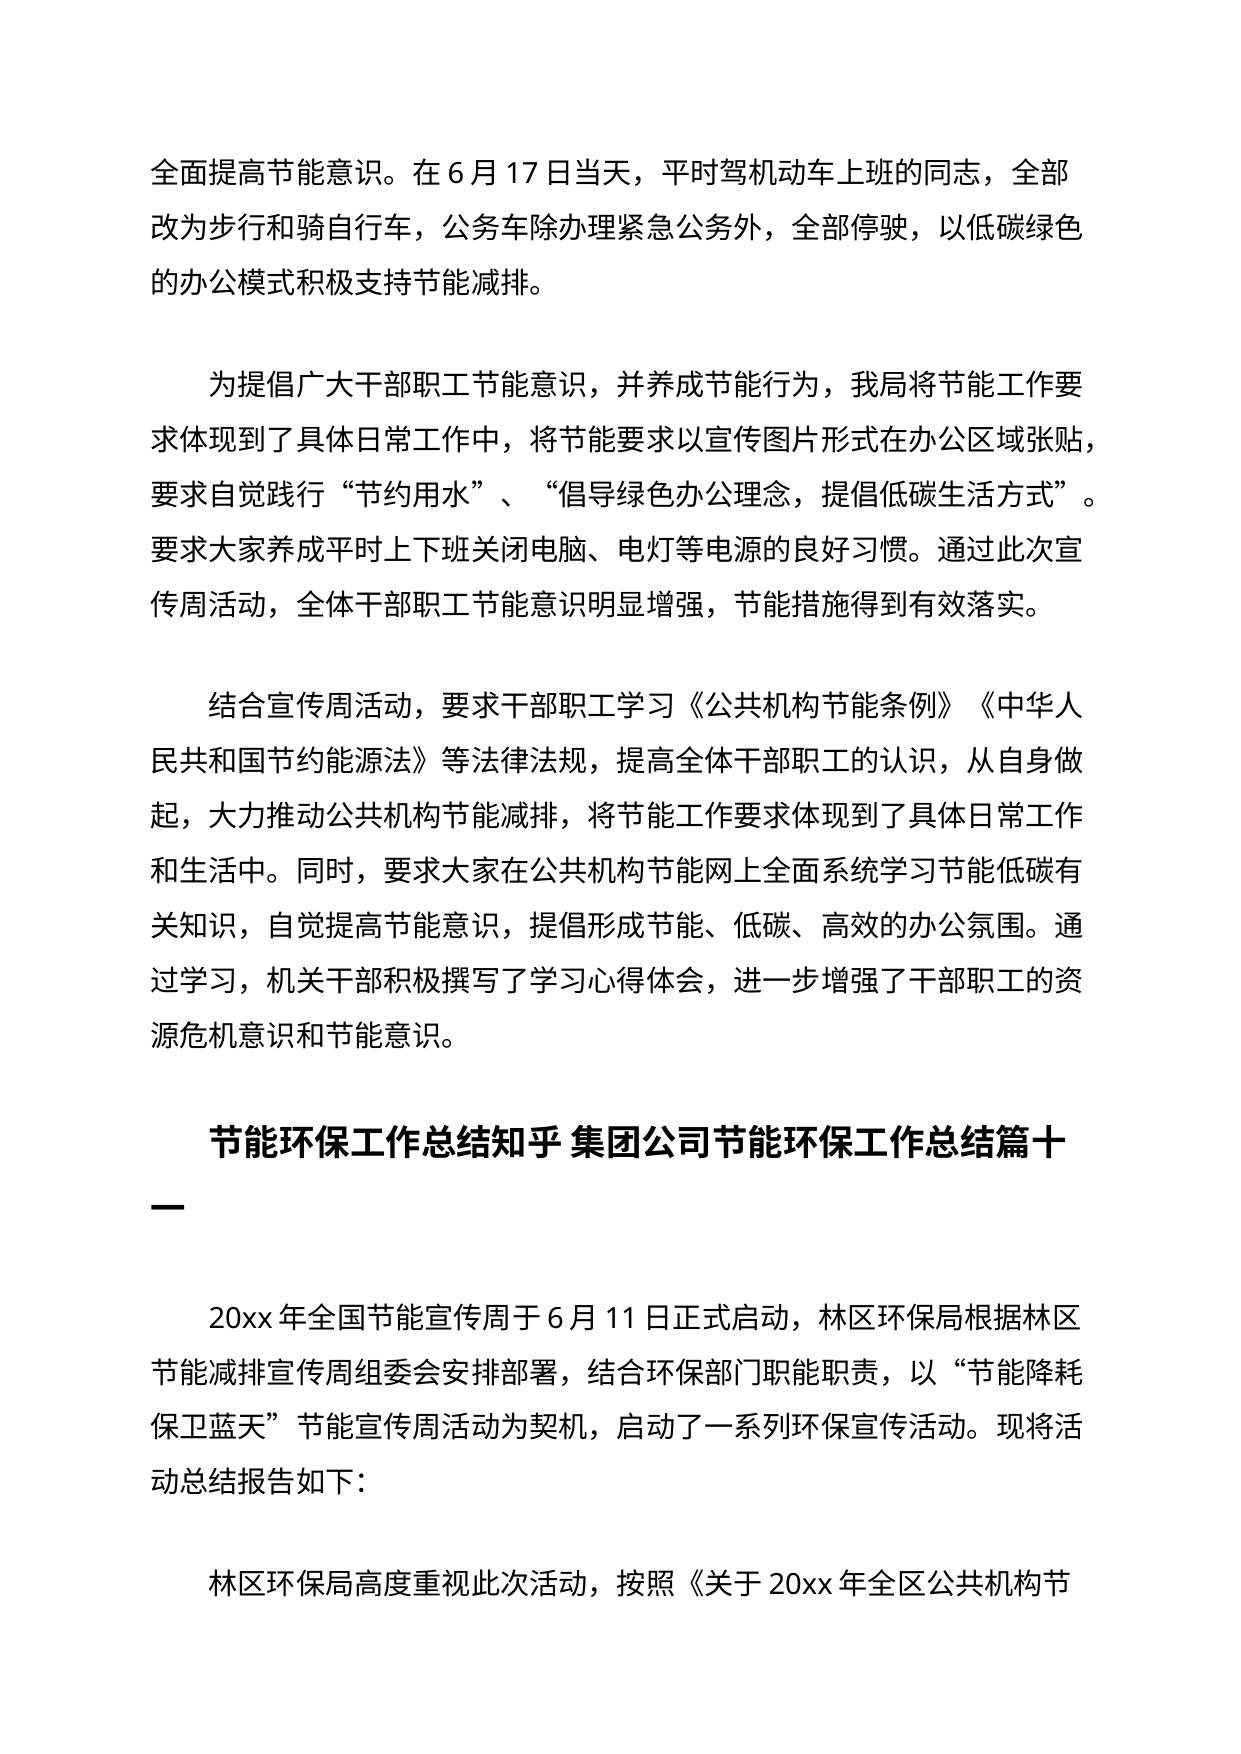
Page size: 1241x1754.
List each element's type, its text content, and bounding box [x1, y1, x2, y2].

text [150, 1561, 1090, 1603]
text 20xx年全国节能宣传周于6月11日正式启动，林区环保局根据林区节能减排宣传周组委会安排部署，结合环保部门职能职责，以“节能降耗保卫蓝天”节能宣传周活动为契机，启动了一系列环保宣传活动。现将活动总结报告如下： [150, 1294, 1090, 1501]
text 结合宣传周活动，要求干部职工学习《公共机构节能条例》《中华人民共和国节约能源法》等法律法规，提高全体干部职工的认识，从自身做起，大力推动公共机构节能减排，将节能工作要求体现到了具体日常工作和生活中。同时，要求大家在公共机构节能网上全面系统学习节能低碳有关知识，自觉提高节能意识，提倡形成节能、低碳、高效的办公氛围。通过学习，机关干部积极撰写了学习心得体会，进一步增强了干部职工的资源危机意识和节能意识。 [150, 683, 1090, 1055]
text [150, 150, 1090, 302]
text 节能环保工作总结知乎 集团公司节能环保工作总结篇十一 [150, 1114, 1090, 1232]
text 为提倡广大干部职工节能意识，并养成节能行为，我局将节能工作要求体现到了具体日常工作中，将节能要求以宣传图片形式在办公区域张贴，要求自觉践行“节约用水”、“倡导绿色办公理念，提倡低碳生活方式”。要求大家养成平时上下班关闭电脑、电灯等电源的良好习惯。通过此次宣传周活动，全体干部职工节能意识明显增强，节能措施得到有效落实。 [150, 362, 1090, 623]
